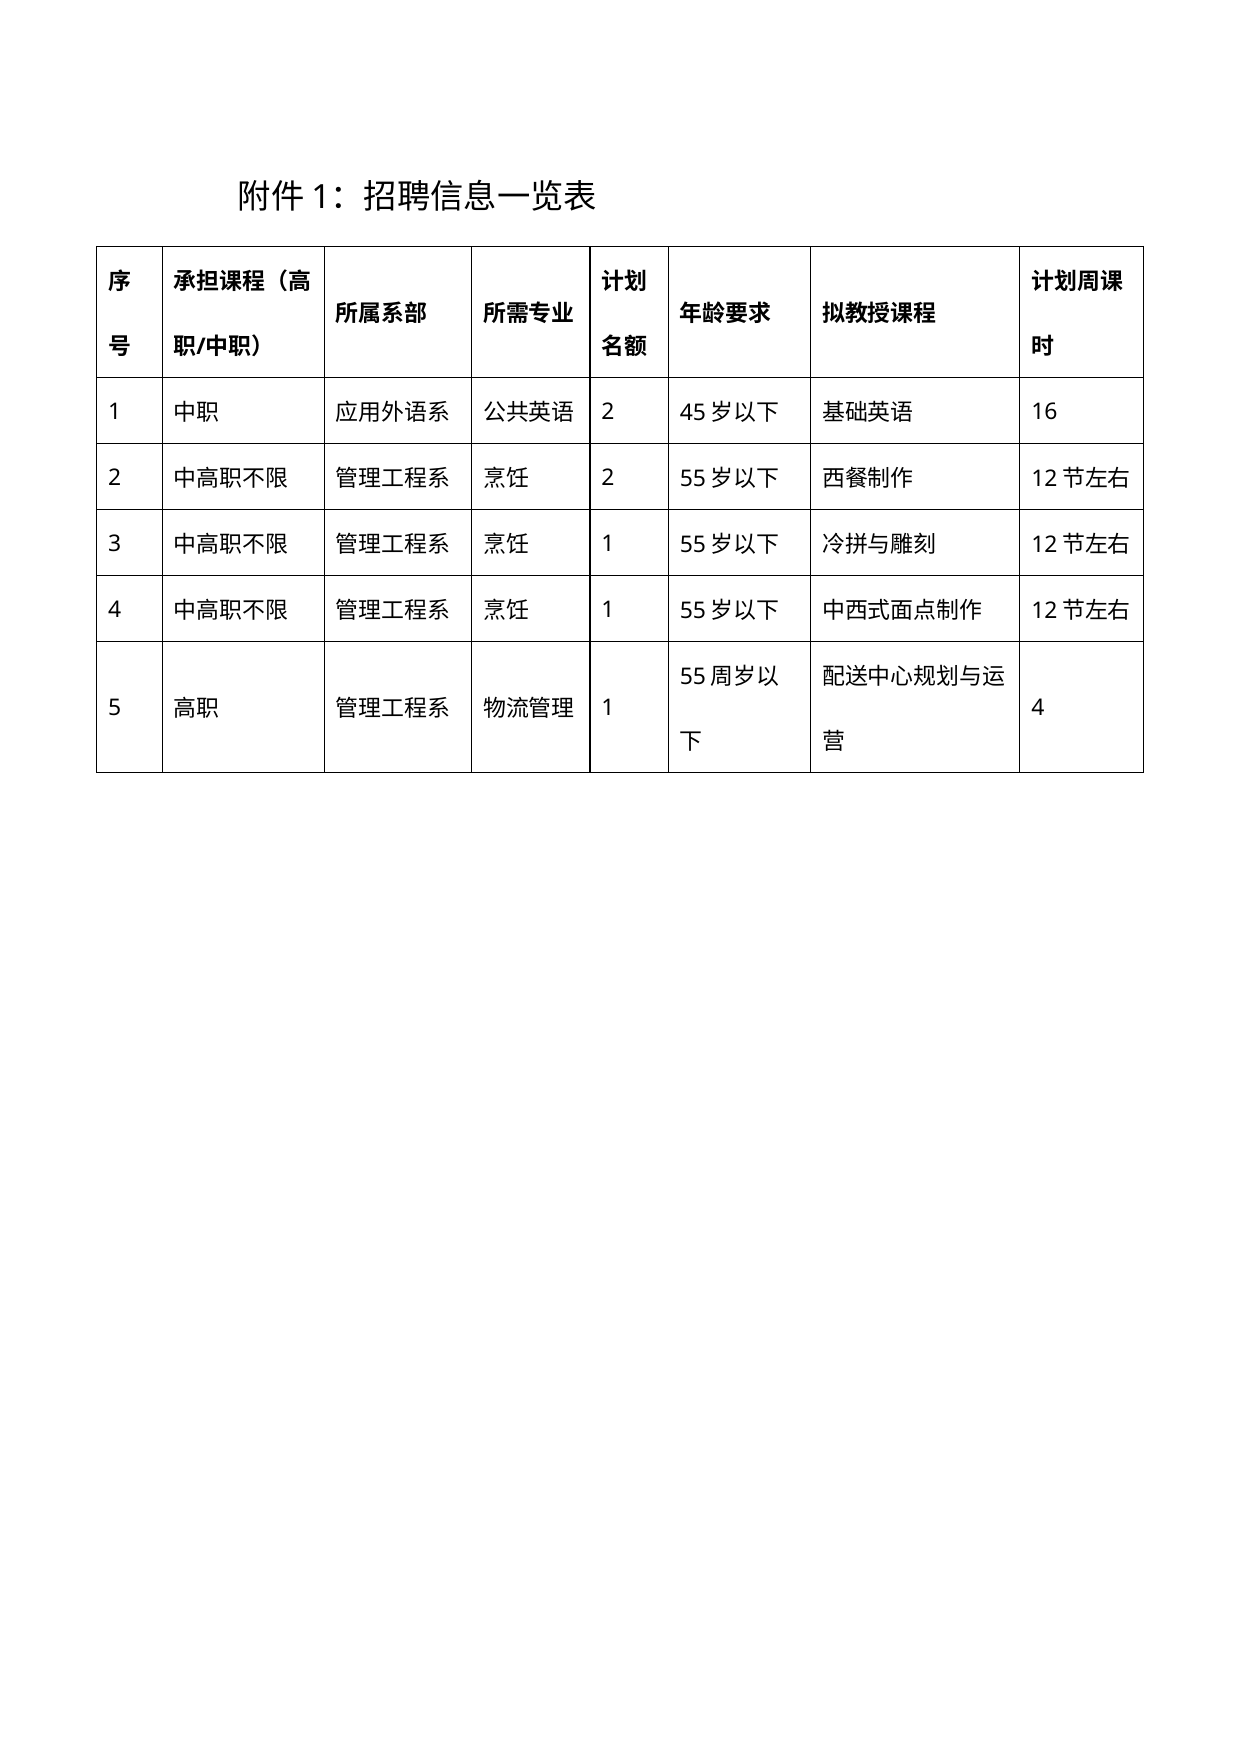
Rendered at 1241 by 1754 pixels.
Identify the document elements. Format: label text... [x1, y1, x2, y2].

table_cell 5 [97, 642, 162, 772]
table_cell 管理工程系 [325, 642, 471, 772]
table_header 所需专业 [472, 247, 589, 377]
table_cell 应用外语系 [325, 378, 471, 443]
table_cell 55岁以下 [669, 576, 810, 641]
table_cell 2 [97, 444, 162, 509]
table_cell 管理工程系 [325, 444, 471, 509]
table_cell 中高职不限 [163, 510, 324, 575]
table_cell 中高职不限 [163, 444, 324, 509]
table_cell 12节左右 [1020, 510, 1143, 575]
table_cell 45岁以下 [669, 378, 810, 443]
table_cell 配送中心规划与运营 [811, 642, 1019, 772]
table_cell 1 [97, 378, 162, 443]
table_header 所属系部 [325, 247, 471, 377]
table_header 序号 [97, 247, 162, 377]
table_cell 物流管理 [472, 642, 589, 772]
table_cell 烹饪 [472, 510, 589, 575]
table_cell 烹饪 [472, 444, 589, 509]
table_cell 2 [591, 444, 668, 509]
text 附件1：招聘信息一览表 [187, 162, 1053, 227]
table_header 承担课程（高职/中职） [163, 247, 324, 377]
table_header 计划周课时 [1020, 247, 1143, 377]
table_cell 12节左右 [1020, 444, 1143, 509]
table_cell 1 [591, 576, 668, 641]
table_cell 4 [1020, 642, 1143, 772]
table_cell 55岁以下 [669, 444, 810, 509]
table_cell 2 [591, 378, 668, 443]
table_cell 12节左右 [1020, 576, 1143, 641]
table_cell 1 [591, 510, 668, 575]
table_cell 55周岁以下 [669, 642, 810, 772]
table_cell 中西式面点制作 [811, 576, 1019, 641]
table_cell 西餐制作 [811, 444, 1019, 509]
table_cell 4 [97, 576, 162, 641]
table_cell 55岁以下 [669, 510, 810, 575]
table_cell 1 [591, 642, 668, 772]
table_header 计划 名额 [591, 247, 668, 377]
table_header 年龄要求 [669, 247, 810, 377]
table_cell 中职 [163, 378, 324, 443]
table_header 拟教授课程 [811, 247, 1019, 377]
table_cell 中高职不限 [163, 576, 324, 641]
table_cell 管理工程系 [325, 510, 471, 575]
table_cell 公共英语 [472, 378, 589, 443]
table_cell 烹饪 [472, 576, 589, 641]
table_cell 基础英语 [811, 378, 1019, 443]
table_cell 16 [1020, 378, 1143, 443]
table_cell 管理工程系 [325, 576, 471, 641]
table_cell 3 [97, 510, 162, 575]
table_cell 冷拼与雕刻 [811, 510, 1019, 575]
table_cell 高职 [163, 642, 324, 772]
